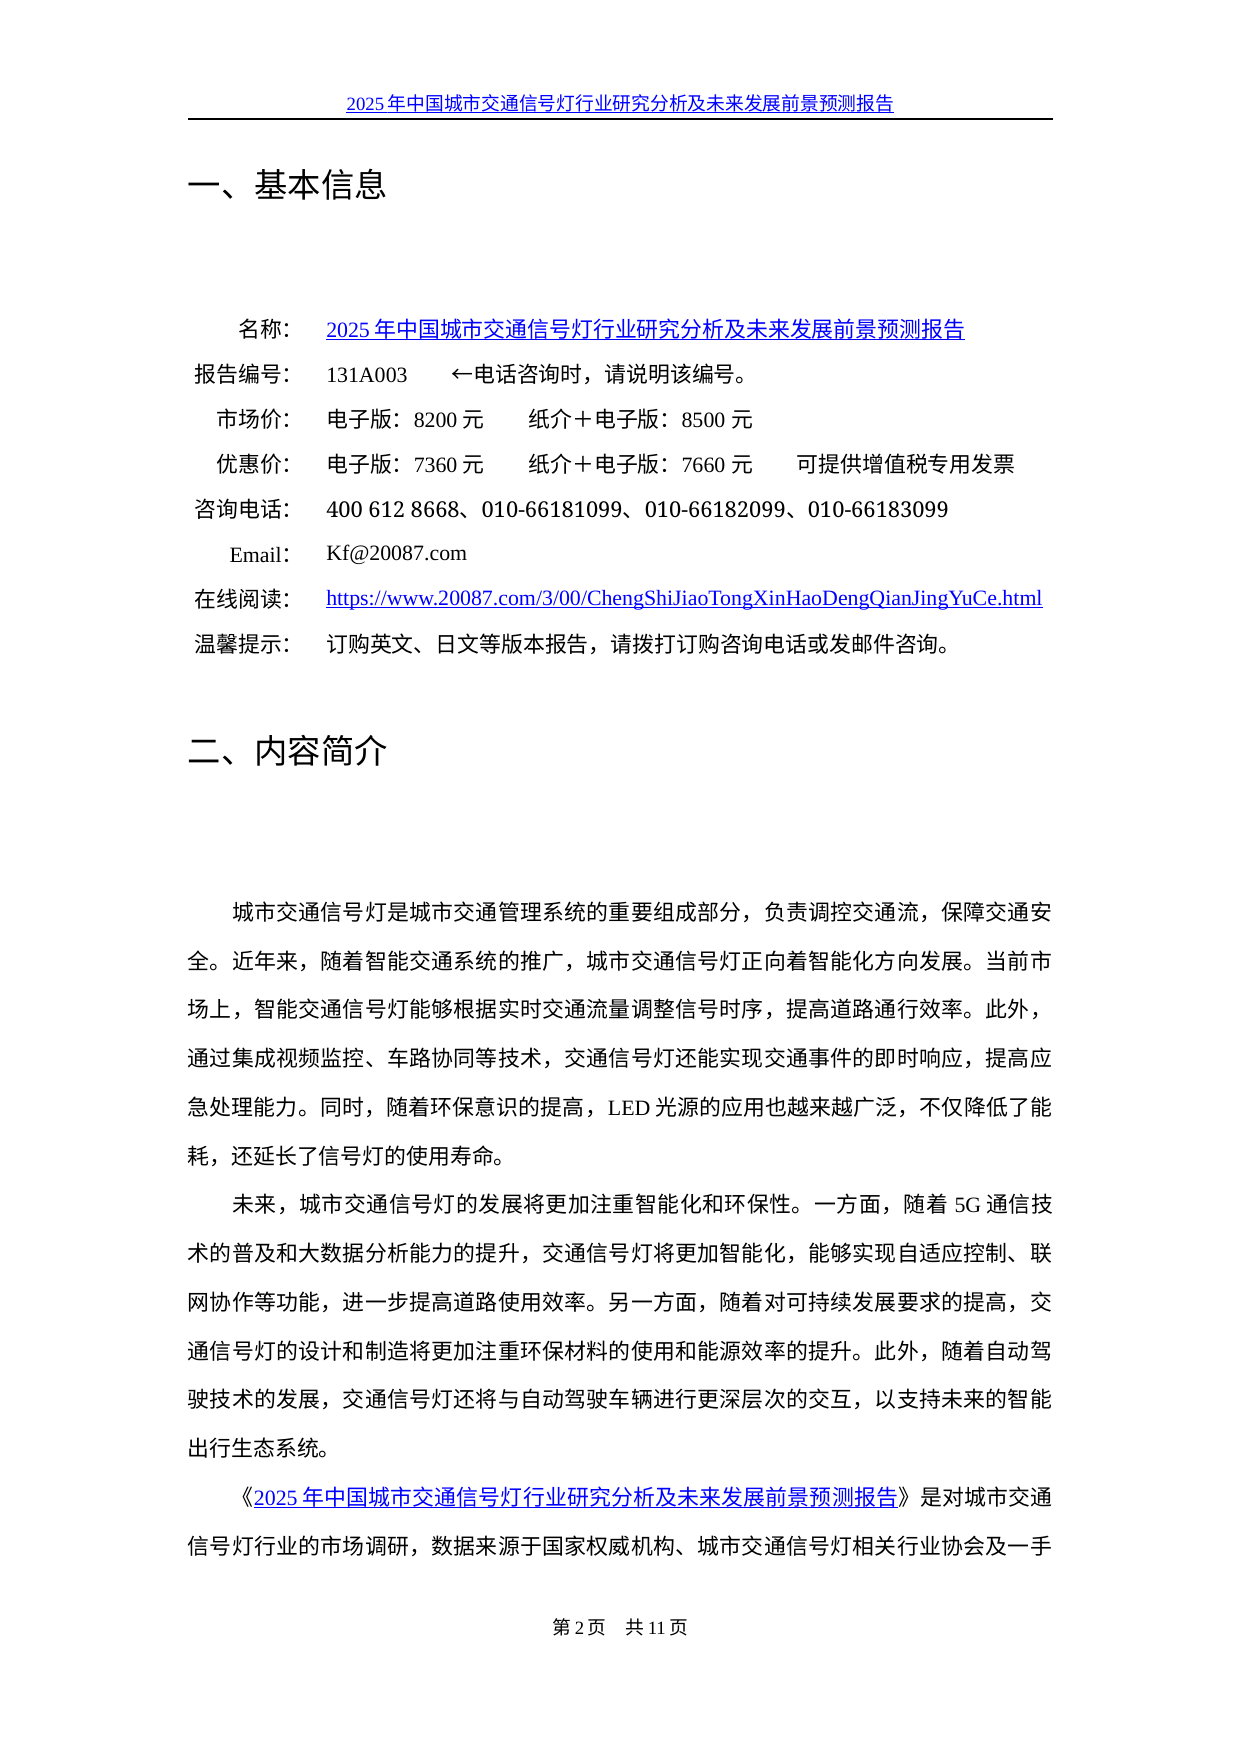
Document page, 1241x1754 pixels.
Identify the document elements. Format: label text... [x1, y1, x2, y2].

table_cell 咨询电话： [167, 492, 315, 537]
table_cell 400 612 8668、010-66181099、010-66182099、010-66183099 [315, 492, 1073, 537]
table_cell Kf@20087.com [315, 537, 1073, 582]
title 一、基本信息 [187, 150, 1053, 215]
table_cell 电子版：7360 元 纸介＋电子版：7660 元 可提供增值税专用发票 [315, 447, 1073, 492]
table_cell 报告编号： [167, 357, 315, 402]
table_cell 131A003 ←电话咨询时，请说明该编号。 [315, 357, 1073, 402]
title 二、内容简介 [187, 717, 1053, 782]
table_cell 优惠价： [167, 447, 315, 492]
table_cell 在线阅读： [167, 582, 315, 627]
table_cell 订购英文、日文等版本报告，请拨打订购咨询电话或发邮件咨询。 [315, 627, 1073, 672]
table_cell 电子版：8200 元 纸介＋电子版：8500 元 [315, 402, 1073, 447]
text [187, 894, 1053, 1561]
table_cell 市场价： [167, 402, 315, 447]
table_header 名称： [167, 312, 315, 357]
table_cell 温馨提示： [167, 627, 315, 672]
table_cell [315, 582, 1073, 627]
table_cell Email： [167, 537, 315, 582]
table_header 2025年中国城市交通信号灯行业研究分析及未来发展前景预测报告 [315, 312, 1073, 357]
